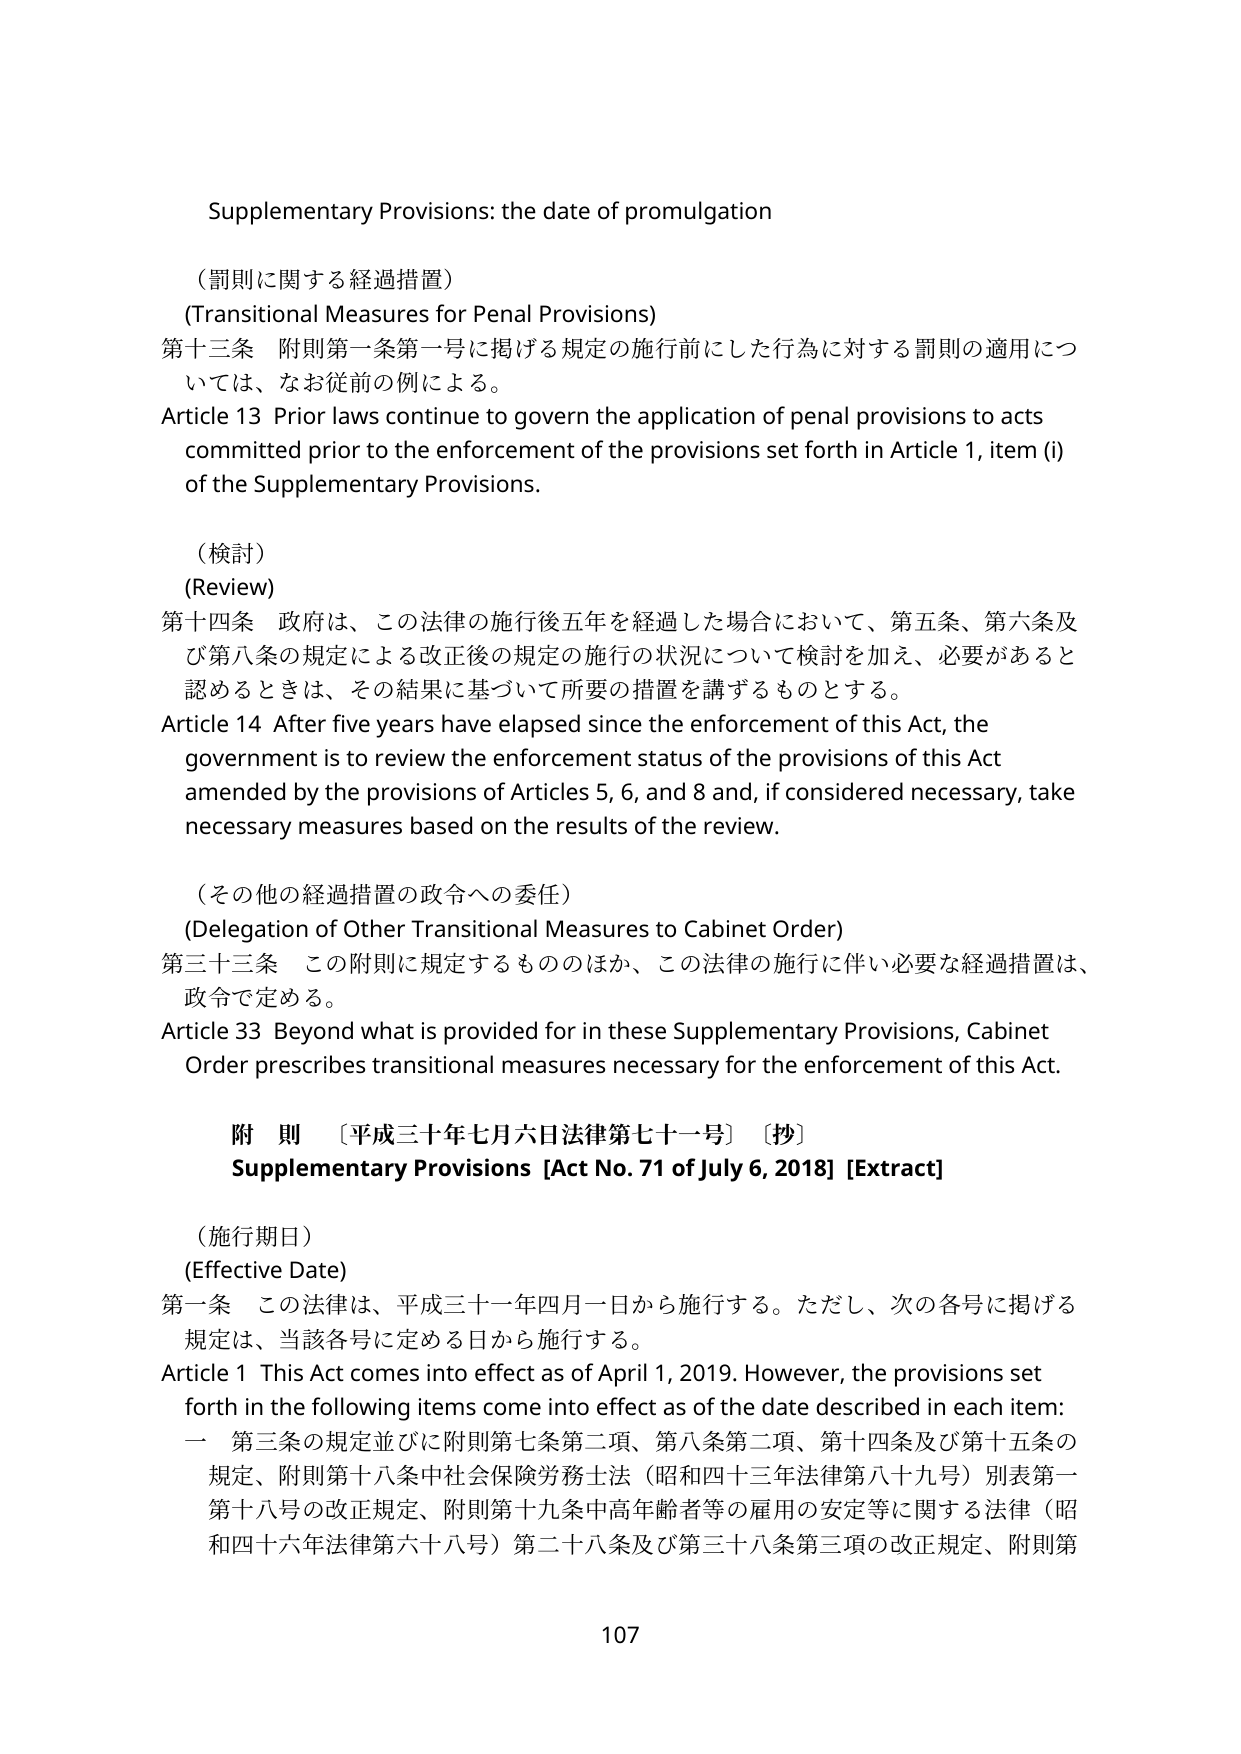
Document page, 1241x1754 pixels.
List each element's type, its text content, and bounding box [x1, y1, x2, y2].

text 第一条 この法律は、平成三十一年四月一日から施行する。ただし、次の各号に掲げる規定は、当該各号に定める日から施行する。 [161, 1287, 1079, 1355]
text Supplementary Provisions [Act No. 71 of July 6, 2018] [Extract] [230, 1150, 1079, 1184]
text (Transitional Measures for Penal Provisions) [184, 296, 1079, 330]
text (Review) [184, 569, 1079, 604]
text (Delegation of Other Transitional Measures to Cabinet Order) [184, 911, 1079, 945]
text （罰則に関する経過措置） [184, 262, 1079, 296]
text 第十四条 政府は、この法律の施行後五年を経過した場合において、第五条、第六条及び第八条の規定による改正後の規定の施行の状況について検討を加え、必要があると認めるときは、その結果に基づいて所要の措置を講ずるものとする。 [161, 604, 1079, 706]
text 第三十三条 この附則に規定するもののほか、この法律の施行に伴い必要な経過措置は、政令で定める。 [161, 945, 1079, 1014]
text 附 則 〔平成三十年七月六日法律第七十一号〕〔抄〕 [230, 1116, 1079, 1150]
text Article 14 After five years have elapsed since the enforcement of this Act, the government is to review the enforcement status of the provisions of this Act amended by the provisions of Articles 5, 6, and 8 and, if considered necessary, take necessary measures based on the results of the review. [161, 706, 1079, 843]
text Article 13 Prior laws continue to govern the application of penal provisions to acts committed prior to the enforcement of the provisions set forth in Article 1, item (i) of the Supplementary Provisions. [161, 399, 1079, 501]
text （その他の経過措置の政令への委任） [184, 877, 1079, 911]
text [184, 194, 1079, 228]
text （施行期日） [184, 1219, 1079, 1253]
text Article 33 Beyond what is provided for in these Supplementary Provisions, Cabinet Order prescribes transitional measures necessary for the enforcement of this Act. [161, 1014, 1079, 1082]
text 第十三条 附則第一条第一号に掲げる規定の施行前にした行為に対する罰則の適用については、なお従前の例による。 [161, 330, 1079, 399]
text (Effective Date) [184, 1253, 1079, 1287]
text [184, 1424, 1079, 1560]
text Article 1 This Act comes into effect as of April 1, 2019. However, the provisions set forth in the following items come into effect as of the date described in each item: [161, 1355, 1079, 1424]
text （検討） [184, 535, 1079, 569]
